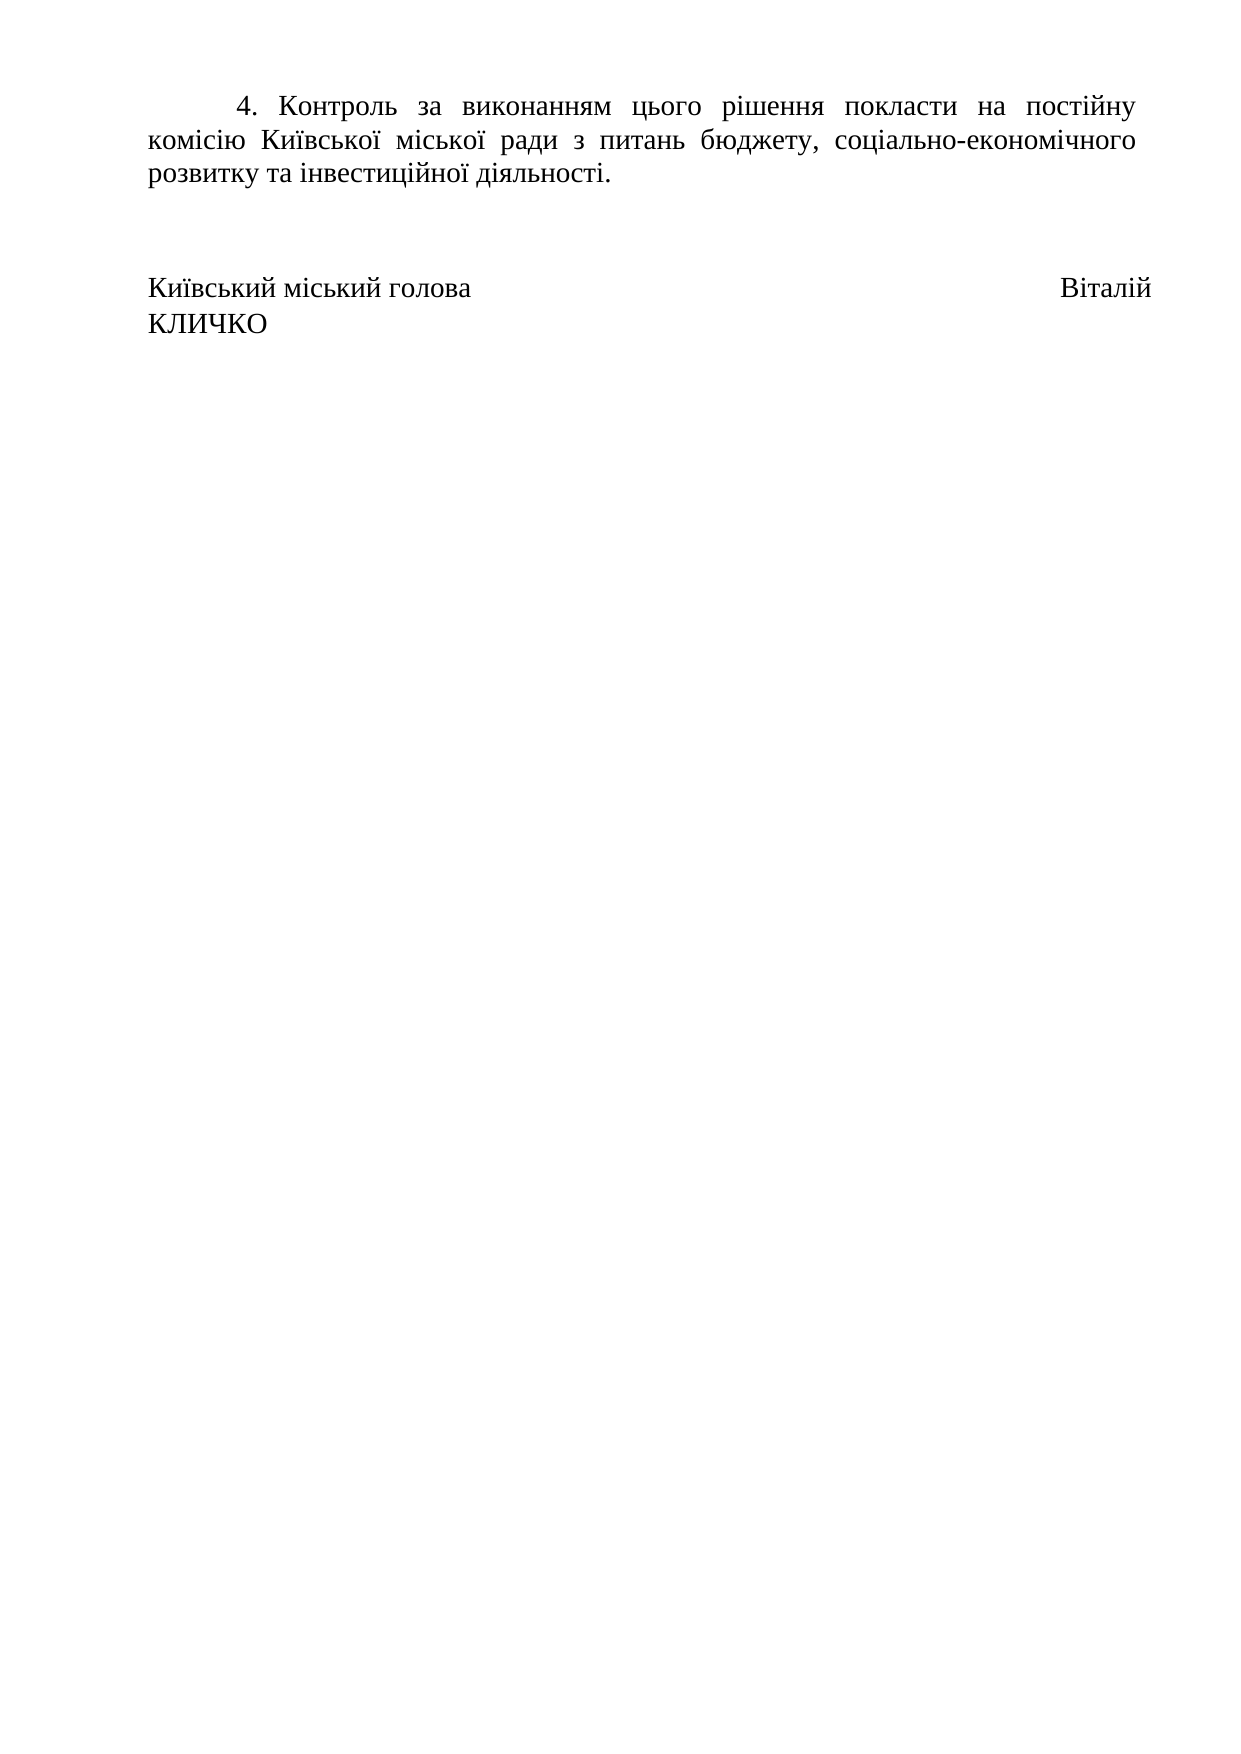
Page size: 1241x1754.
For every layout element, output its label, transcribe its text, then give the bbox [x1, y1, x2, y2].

text Київський міський голова Віталій КЛИЧКО [148, 270, 1152, 340]
text 4. Контроль за виконанням цього рішення покласти на постійну комісію Київської міської ради з питань бюджету, соціально-економічного розвитку та інвестиційної діяльності. [148, 88, 1137, 189]
